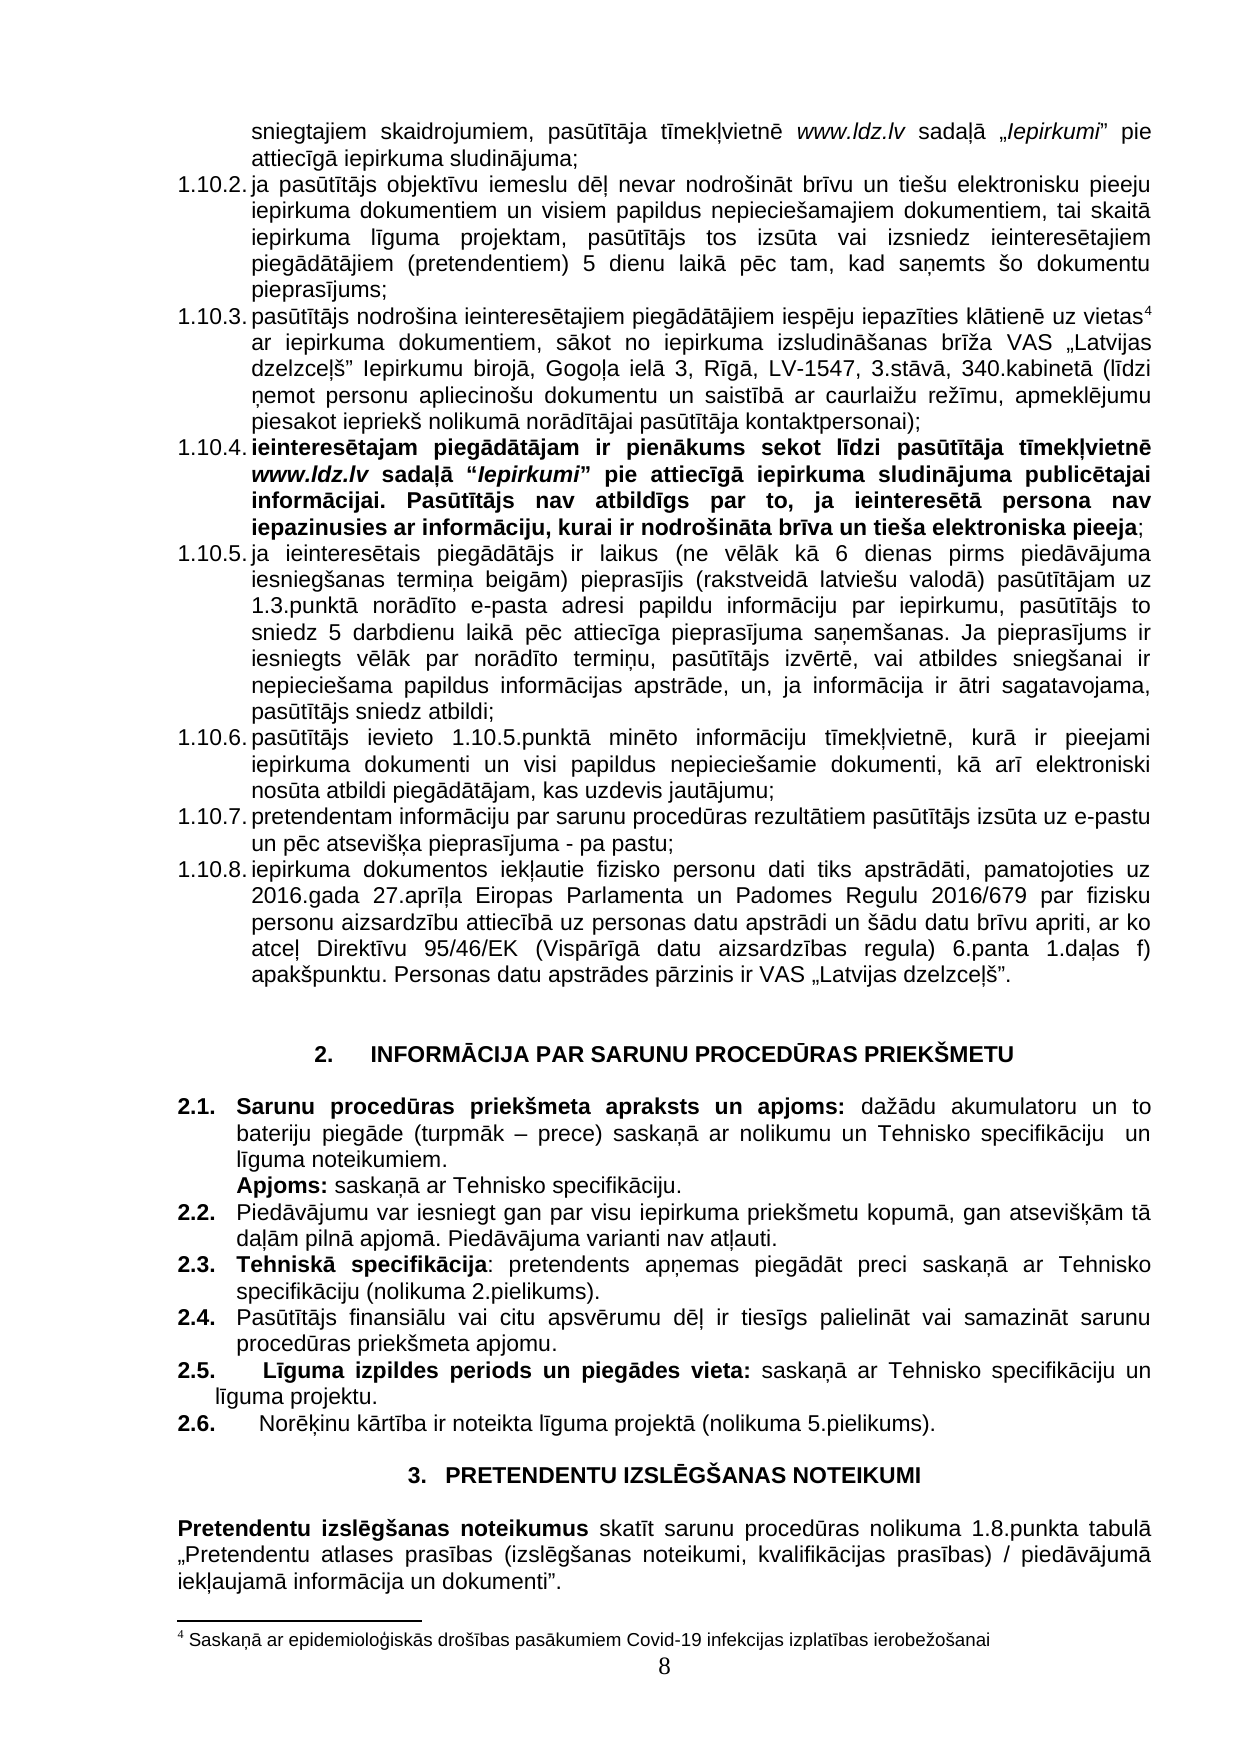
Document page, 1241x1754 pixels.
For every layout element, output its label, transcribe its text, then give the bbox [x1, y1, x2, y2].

list Sarunu procedūras priekšmeta apraksts un apjoms: dažādu akumulatoru un to bateriju piegāde (turpmāk – prece) saskaņā ar nolikumu un Tehnisko specifikāciju un līguma noteikumiem. [177, 1093, 1152, 1172]
list ieinteresētajam piegādātājam ir pienākums sekot līdzi pasūtītāja tīmekļvietnē www.ldz.lv sadaļā “Iepirkumi” pie attiecīgā iepirkuma sludinājuma publicētajai informācijai. Pasūtītājs nav atbildīgs par to, ja ieinteresētā persona nav iepazinusies ar informāciju, kurai ir nodrošināta brīva un tieša elektroniska pieeja; [177, 434, 1152, 540]
list INFORMĀCIJA PAR SARUNU PROCEDŪRAS PRIEKŠMETU [177, 1041, 1152, 1067]
text Pretendentu izslēgšanas noteikumus skatīt sarunu procedūras nolikuma 1.8.punkta tabulā „Pretendentu atlases prasības (izslēgšanas noteikumi, kvalifikācijas prasības) / piedāvājumā iekļaujamā informācija un dokumenti”. [177, 1515, 1152, 1594]
list PRETENDENTU IZSLĒGŠANAS NOTEIKUMI [177, 1462, 1152, 1488]
list iepirkuma dokumentos iekļautie fizisko personu dati tiks apstrādāti, pamatojoties uz 2016.gada 27.aprīļa Eiropas Parlamenta un Padomes Regulu 2016/679 par fizisku personu aizsardzību attiecībā uz personas datu apstrādi un šādu datu brīvu apriti, ar ko atceļ Direktīvu 95/46/EK (Vispārīgā datu aizsardzības regula) 6.panta 1.daļas f) apakšpunktu. Personas datu apstrādes pārzinis ir VAS „Latvijas dzelzceļš”. [177, 856, 1152, 988]
list pretendentam informāciju par sarunu procedūras rezultātiem pasūtītājs izsūta uz e-pastu un pēc atsevišķa pieprasījuma - pa pastu; [177, 803, 1152, 856]
list Norēķinu kārtība ir noteikta līguma projektā (nolikuma 5.pielikums). [177, 1409, 1152, 1436]
list Līguma izpildes periods un piegādes vieta: saskaņā ar Tehnisko specifikāciju un līguma projektu. [177, 1357, 1152, 1409]
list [177, 118, 1152, 171]
list Piedāvājumu var iesniegt gan par visu iepirkuma priekšmetu kopumā, gan atsevišķām tā daļām pilnā apjomā. Piedāvājuma varianti nav atļauti. [177, 1199, 1152, 1251]
list pasūtītājs ievieto 1.10.5.punktā minēto informāciju tīmekļvietnē, kurā ir pieejami iepirkuma dokumenti un visi papildus nepieciešamie dokumenti, kā arī elektroniski nosūta atbildi piegādātājam, kas uzdevis jautājumu; [177, 724, 1152, 803]
list Tehniskā specifikācija: pretendents apņemas piegādāt preci saskaņā ar Tehnisko specifikāciju (nolikuma 2.pielikums). [177, 1251, 1152, 1304]
list pasūtītājs nodrošina ieinteresētajiem piegādātājiem iespēju iepazīties klātienē uz vietas ar iepirkuma dokumentiem, sākot no iepirkuma izsludināšanas brīža VAS „Latvijas dzelzceļš” Iepirkumu birojā, Gogoļa ielā 3, Rīgā, LV-1547, 3.stāvā, 340.kabinetā (līdzi ņemot personu apliecinošu dokumentu un saistībā ar caurlaižu režīmu, apmeklējumu piesakot iepriekš nolikumā norādītājai pasūtītāja kontaktpersonai); [177, 303, 1152, 434]
list ja ieinteresētais piegādātājs ir laikus (ne vēlāk kā 6 dienas pirms piedāvājuma iesniegšanas termiņa beigām) pieprasījis (rakstveidā latviešu valodā) pasūtītājam uz 1.3.punktā norādīto e-pasta adresi papildu informāciju par iepirkumu, pasūtītājs to sniedz 5 darbdienu laikā pēc attiecīga pieprasījuma saņemšanas. Ja pieprasījums ir iesniegts vēlāk par norādīto termiņu, pasūtītājs izvērtē, vai atbildes sniegšanai ir nepieciešama papildus informācijas apstrāde, un, ja informācija ir ātri sagatavojama, pasūtītājs sniedz atbildi; [177, 540, 1152, 724]
list Apjoms: saskaņā ar Tehnisko specifikāciju. [236, 1172, 1152, 1199]
list ja pasūtītājs objektīvu iemeslu dēļ nevar nodrošināt brīvu un tiešu elektronisku pieeju iepirkuma dokumentiem un visiem papildus nepieciešamajiem dokumentiem, tai skaitā iepirkuma līguma projektam, pasūtītājs tos izsūta vai izsniedz ieinteresētajiem piegādātājiem (pretendentiem) 5 dienu laikā pēc tam, kad saņemts šo dokumentu pieprasījums; [177, 171, 1152, 303]
list Pasūtītājs finansiālu vai citu apsvērumu dēļ ir tiesīgs palielināt vai samazināt sarunu procedūras priekšmeta apjomu. [177, 1304, 1152, 1357]
